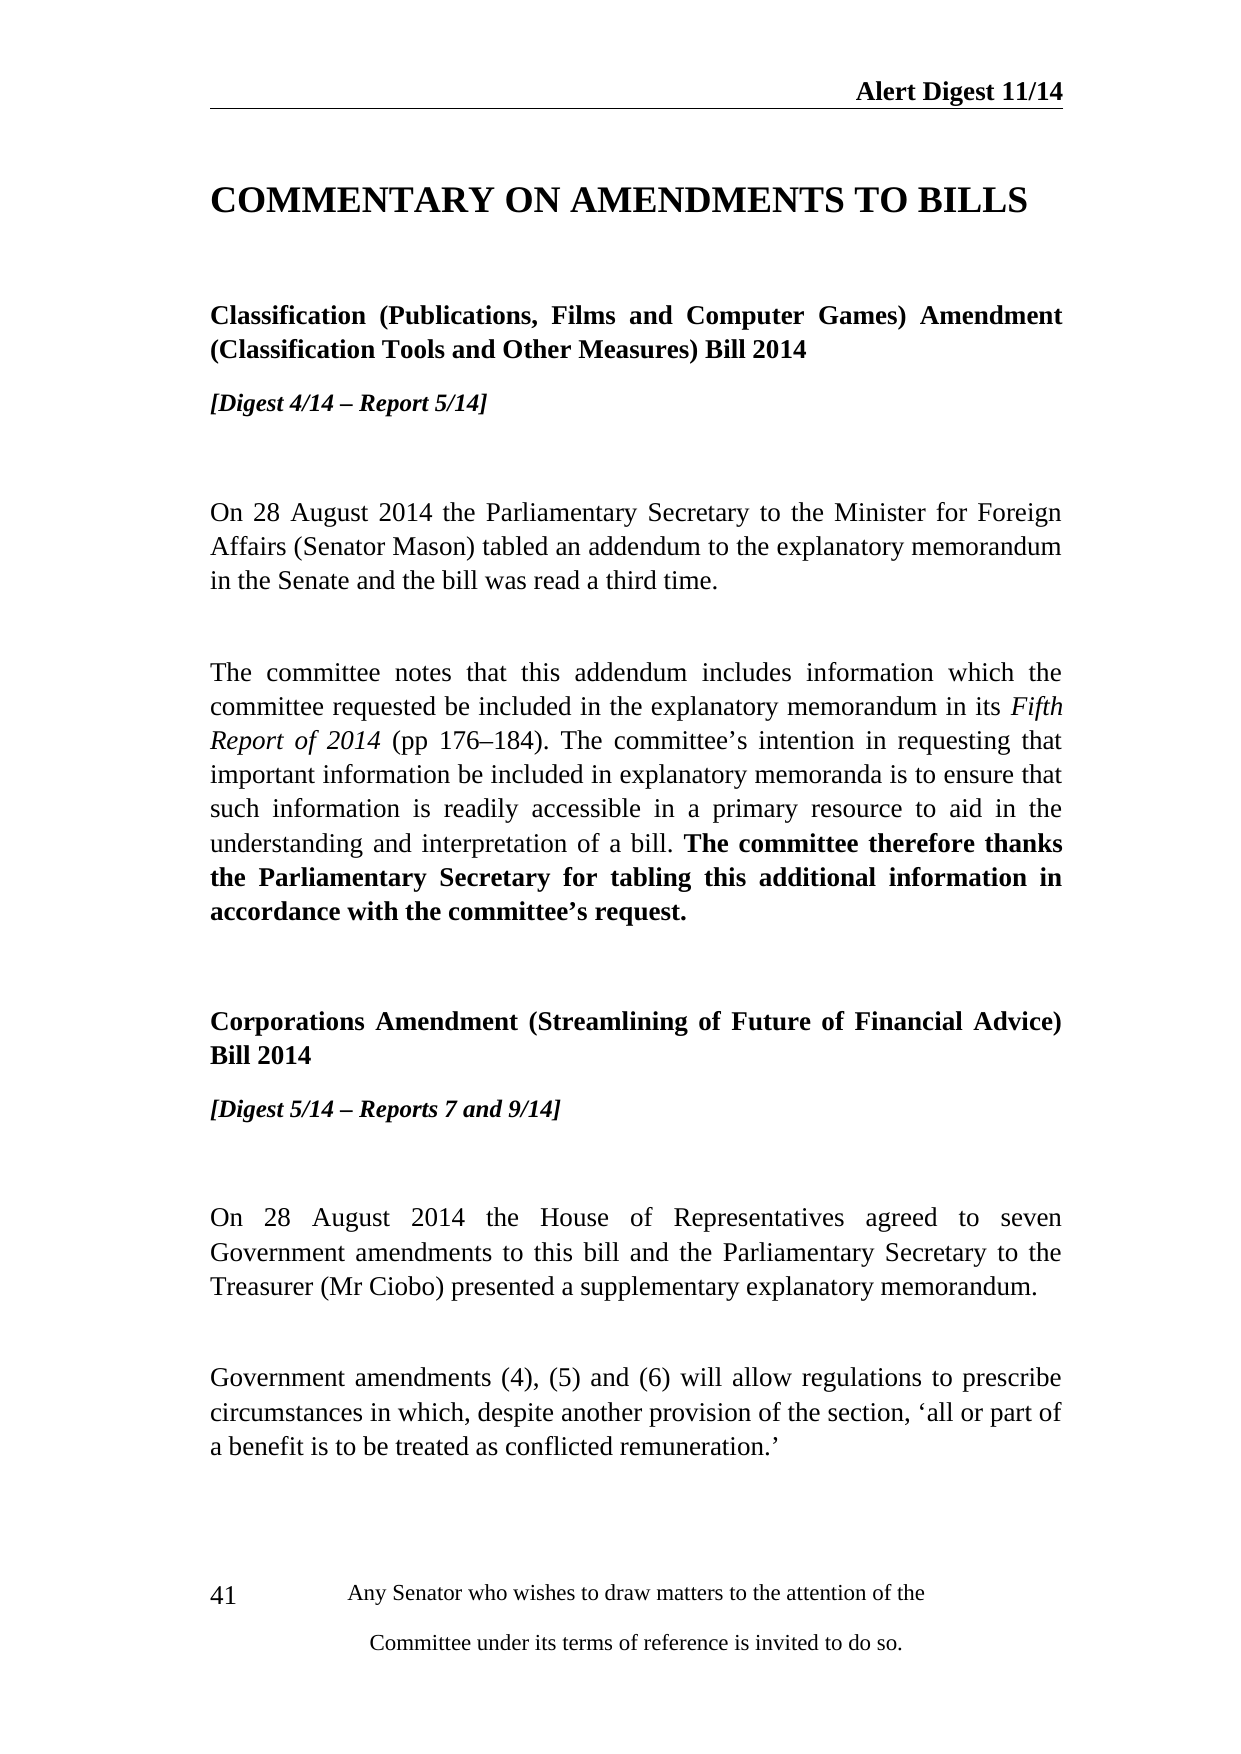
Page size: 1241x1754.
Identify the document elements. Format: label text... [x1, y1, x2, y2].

text The committee notes that this addendum includes information which the committee requested be included in the explanatory memorandum in its Fifth Report of 2014 (pp 176–184). The committee’s intention in requesting that important information be included in explanatory memoranda is to ensure that such information is readily accessible in a primary resource to aid in the understanding and interpretation of a bill. The committee therefore thanks the Parliamentary Secretary for tabling this additional information in accordance with the committee’s request. [210, 656, 1063, 926]
text [Digest 4/14 – Report 5/14] [210, 388, 1063, 417]
text On 28 August 2014 the Parliamentary Secretary to the Minister for Foreign Affairs (Senator Mason) tabled an addendum to the explanatory memorandum in the Senate and the bill was read a third time. [210, 496, 1063, 595]
text Classification (Publications, Films and Computer Games) Amendment (Classification Tools and Other Measures) Bill 2014 [210, 299, 1063, 365]
text On 28 August 2014 the House of Representatives agreed to seven Government amendments to this bill and the Parliamentary Secretary to the Treasurer (Mr Ciobo) presented a supplementary explanatory memorandum. [210, 1202, 1063, 1301]
text COMMENTARY ON AMENDMENTS TO BILLS [210, 177, 1063, 220]
text [Digest 5/14 – Reports 7 and 9/14] [210, 1094, 1063, 1123]
text Government amendments (4), (5) and (6) will allow regulations to prescribe circumstances in which, despite another provision of the section, ‘all or part of a benefit is to be treated as conflicted remuneration.’ [210, 1361, 1063, 1461]
text Corporations Amendment (Streamlining of Future of Financial Advice) Bill 2014 [210, 1005, 1063, 1070]
